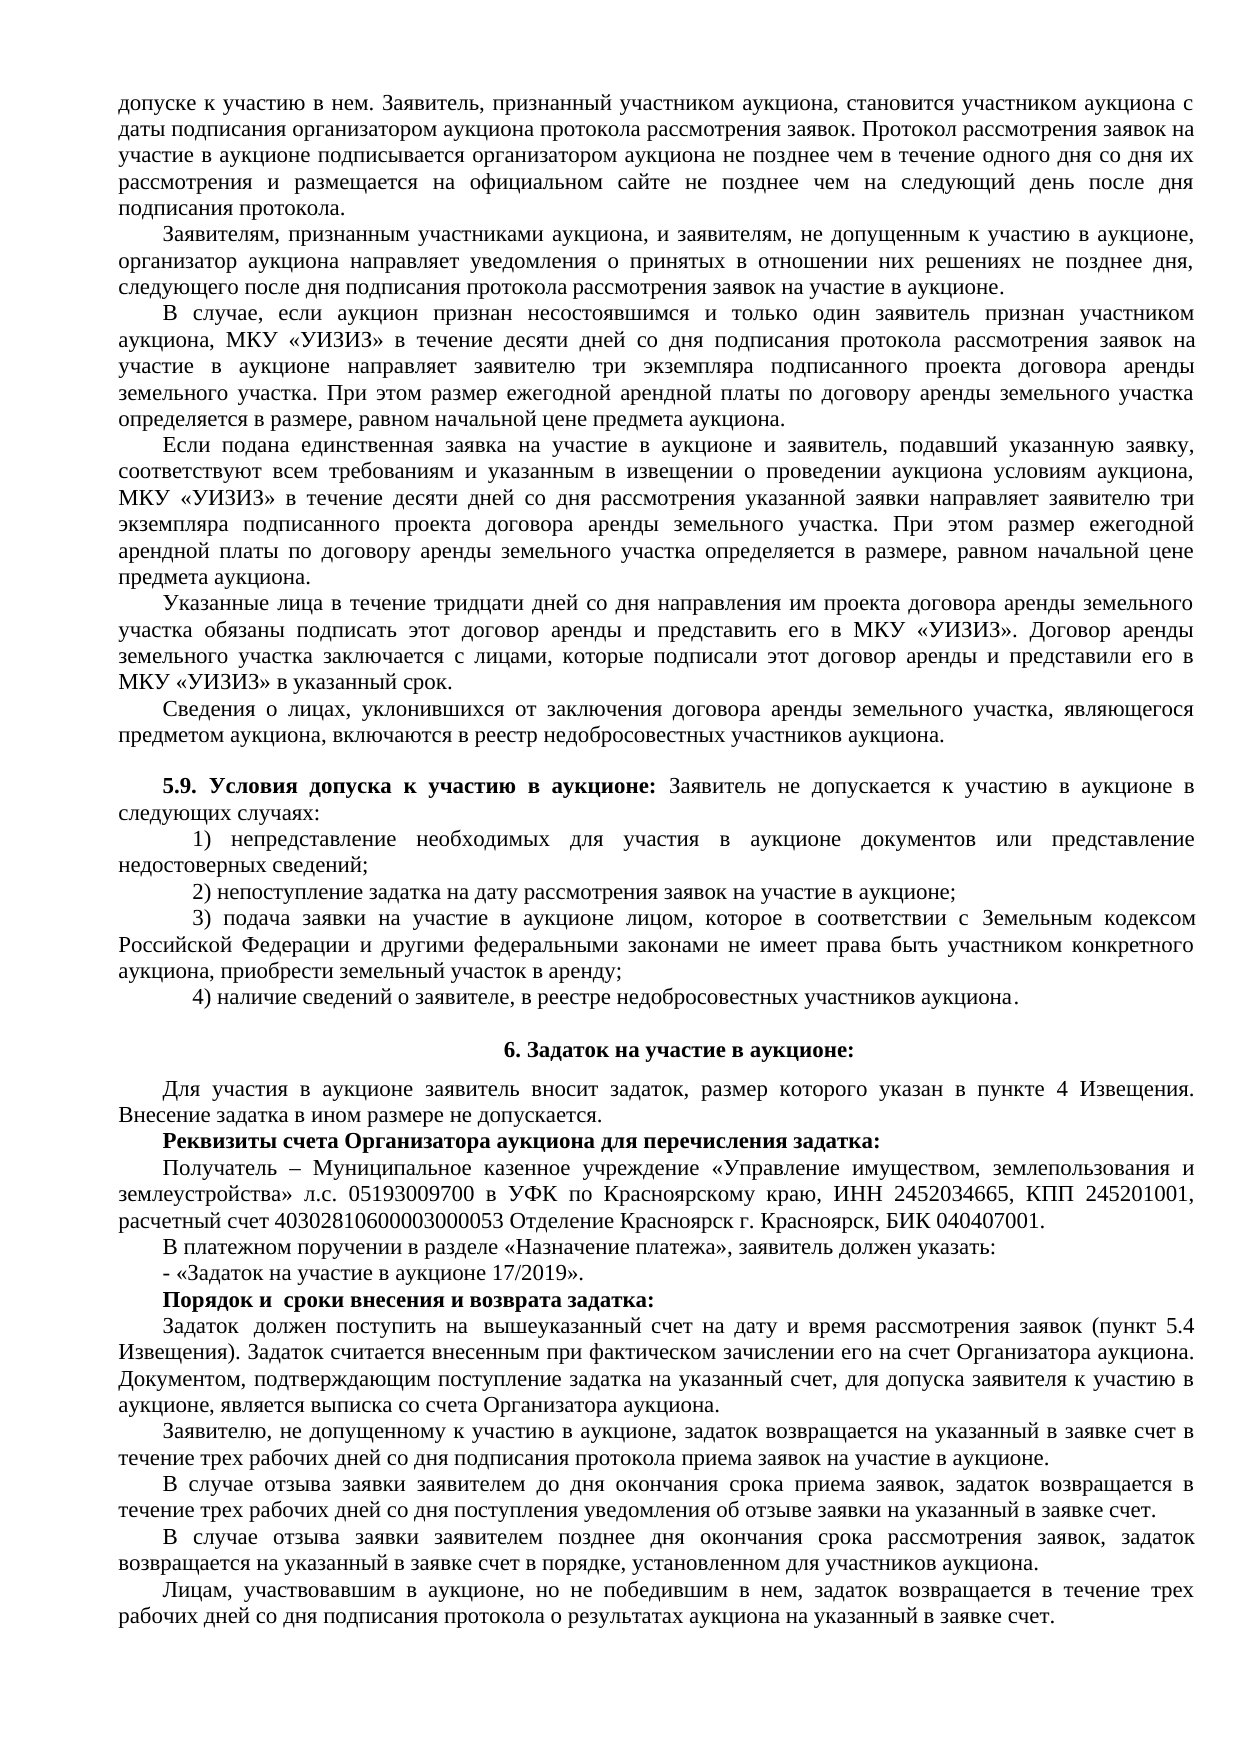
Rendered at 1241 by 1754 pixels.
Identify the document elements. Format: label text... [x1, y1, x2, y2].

text 3) подача заявки на участие в аукционе лицом, которое в соответствии с Земельным кодексом Российской Федерации и другими федеральными законами не имеет права быть участником конкретного аукциона, приобрести земельный участок в аренду; [118, 904, 1196, 983]
text В случае отзыва заявки заявителем до дня окончания срока приема заявок, задаток возвращается в течение трех рабочих дней со дня поступления уведомления об отзыве заявки на указанный в заявке счет. [118, 1470, 1196, 1523]
text 2) непоступление задатка на дату рассмотрения заявок на участие в аукционе; [118, 878, 1196, 904]
text Сведения о лицах, уклонившихся от заключения договора аренды земельного участка, являющегося предметом аукциона, включаются в реестр недобросовестных участников аукциона. [118, 695, 1196, 747]
text 4) наличие сведений о заявителе, в реестре недобросовестных участников аукциона. [118, 983, 1196, 1010]
text Реквизиты счета Организатора аукциона для перечисления задатка: [118, 1128, 1196, 1154]
text Задаток должен поступить на вышеуказанный счет на дату и время рассмотрения заявок (пункт 5.4 Извещения). Задаток считается внесенным при фактическом зачислении его на счет Организатора аукциона. Документом, подтверждающим поступление задатка на указанный счет, для допуска заявителя к участию в аукционе, является выписка со счета Организатора аукциона. [118, 1312, 1196, 1417]
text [118, 89, 1196, 220]
text В случае, если аукцион признан несостоявшимся и только один заявитель признан участником аукциона, МКУ «УИЗИЗ» в течение десяти дней со дня подписания протокола рассмотрения заявок на участие в аукционе направляет заявителю три экземпляра подписанного проекта договора аренды земельного участка. При этом размер ежегодной арендной платы по договору аренды земельного участка определяется в размере, равном начальной цене предмета аукциона. [118, 299, 1196, 431]
text Для участия в аукционе заявитель вносит задаток, размер которого указан в пункте 4 Извещения. Внесение задатка в ином размере не допускается. [118, 1075, 1196, 1128]
text Заявителям, признанным участниками аукциона, и заявителям, не допущенным к участию в аукционе, организатор аукциона направляет уведомления о принятых в отношении них решениях не позднее дня, следующего после дня подписания протокола рассмотрения заявок на участие в аукционе. [118, 220, 1196, 299]
text В случае отзыва заявки заявителем позднее дня окончания срока рассмотрения заявок, задаток возвращается на указанный в заявке счет в порядке, установленном для участников аукциона. [118, 1523, 1196, 1576]
text Получатель – Муниципальное казенное учреждение «Управление имуществом, землепользования и землеустройства» л.с. 05193009700 в УФК по Красноярскому краю, ИНН 2452034665, КПП 245201001, расчетный счет 40302810600003000053 Отделение Красноярск г. Красноярск, БИК 040407001. [118, 1154, 1196, 1233]
text Лицам, участвовавшим в аукционе, но не победившим в нем, задаток возвращается в течение трех рабочих дней со дня подписания протокола о результатах аукциона на указанный в заявке счет. [118, 1576, 1196, 1628]
text 5.9. Условия допуска к участию в аукционе: Заявитель не допускается к участию в аукционе в следующих случаях: [118, 772, 1196, 825]
text 1) непредставление необходимых для участия в аукционе документов или представление недостоверных сведений; [118, 825, 1196, 878]
text Порядок и сроки внесения и возврата задатка: [118, 1286, 1196, 1312]
text Если подана единственная заявка на участие в аукционе и заявитель, подавший указанную заявку, соответствуют всем требованиям и указанным в извещении о проведении аукциона условиям аукциона, МКУ «УИЗИЗ» в течение десяти дней со дня рассмотрения указанной заявки направляет заявителю три экземпляра подписанного проекта договора аренды земельного участка. При этом размер ежегодной арендной платы по договору аренды земельного участка определяется в размере, равном начальной цене предмета аукциона. [118, 431, 1196, 589]
text В платежном поручении в разделе «Назначение платежа», заявитель должен указать: [118, 1233, 1196, 1259]
text Заявителю, не допущенному к участию в аукционе, задаток возвращается на указанный в заявке счет в течение трех рабочих дней со дня подписания протокола приема заявок на участие в аукционе. [118, 1417, 1196, 1470]
text 6. Задаток на участие в аукционе: [118, 1036, 1196, 1062]
text - «Задаток на участие в аукционе 17/2019». [118, 1259, 1196, 1286]
text Указанные лица в течение тридцати дней со дня направления им проекта договора аренды земельного участка обязаны подписать этот договор аренды и представить его в МКУ «УИЗИЗ». Договор аренды земельного участка заключается с лицами, которые подписали этот договор аренды и представили его в МКУ «УИЗИЗ» в указанный срок. [118, 589, 1196, 695]
